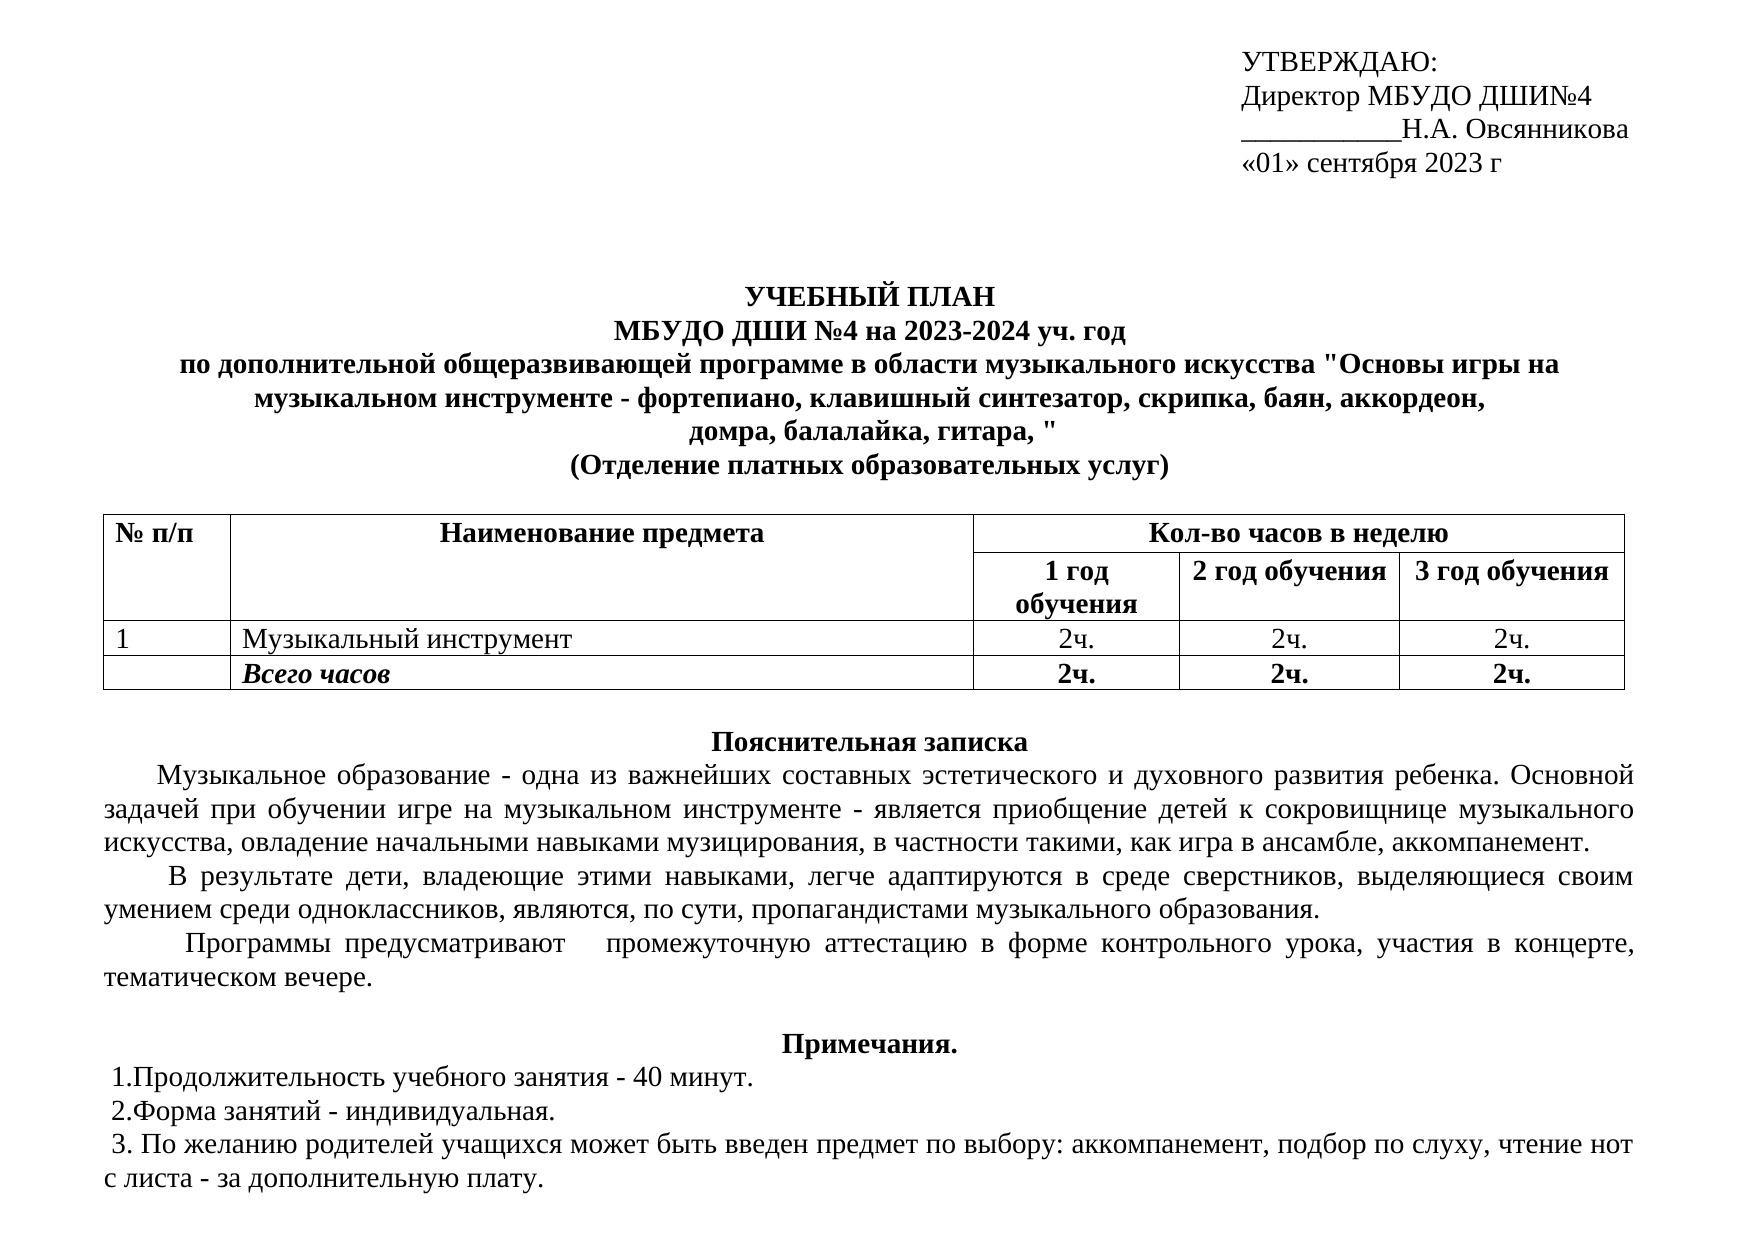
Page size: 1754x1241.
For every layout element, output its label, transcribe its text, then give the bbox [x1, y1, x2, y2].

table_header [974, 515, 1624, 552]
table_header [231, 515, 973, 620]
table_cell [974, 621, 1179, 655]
text Директор МБУДО ДШИ№4 [103, 78, 1636, 111]
text по дополнительной общеразвивающей программе в области музыкального искусства "Основы игры на музыкальном инструменте - фортепиано, клавишный синтезатор, скрипка, баян, аккордеон, [103, 346, 1636, 413]
text Программы предусматривают промежуточную аттестацию в форме контрольного урока, участия в концерте, тематическом вечере. [103, 925, 1636, 992]
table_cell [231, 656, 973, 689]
text Примечания. [103, 1026, 1636, 1059]
text Пояснительная записка [103, 724, 1636, 757]
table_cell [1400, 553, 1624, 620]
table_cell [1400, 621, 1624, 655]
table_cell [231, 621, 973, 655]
text 1.Продолжительность учебного занятия - 40 минут. [103, 1059, 1636, 1093]
text домра, балалайка, гитара, " [103, 413, 1636, 447]
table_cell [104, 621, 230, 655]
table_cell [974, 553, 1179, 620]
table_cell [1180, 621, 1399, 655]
text УТВЕРЖДАЮ: [103, 44, 1636, 78]
text МБУДО ДШИ №4 на 2023-2024 уч. год [103, 313, 1636, 346]
text В результате дети, владеющие этими навыками, легче адаптируются в среде сверстников, выделяющиеся своим умением среди одноклассников, являются, по сути, пропагандистами музыкального образования. [103, 858, 1636, 925]
text УЧЕБНЫЙ ПЛАН [103, 279, 1636, 313]
text ___________Н.А. Овсянникова [103, 111, 1636, 145]
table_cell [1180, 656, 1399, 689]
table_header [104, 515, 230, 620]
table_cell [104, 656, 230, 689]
text Музыкальное образование - одна из важнейших составных эстетического и духовного развития ребенка. Основной задачей при обучении игре на музыкальном инструменте - является приобщение детей к сокровищнице музыкального искусства, овладение начальными навыками музицирования, в частности такими, как игра в ансамбле, аккомпанемент. [103, 757, 1636, 858]
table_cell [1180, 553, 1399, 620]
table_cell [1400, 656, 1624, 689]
text (Отделение платных образовательных услуг) [103, 447, 1636, 480]
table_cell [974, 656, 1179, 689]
text «01» сентября 2023 г [103, 145, 1636, 178]
text 3. По желанию родителей учащихся может быть введен предмет по выбору: аккомпанемент, подбор по слуху, чтение нот с листа - за дополнительную плату. [103, 1126, 1636, 1193]
text 2.Форма занятий - индивидуальная. [103, 1093, 1636, 1126]
